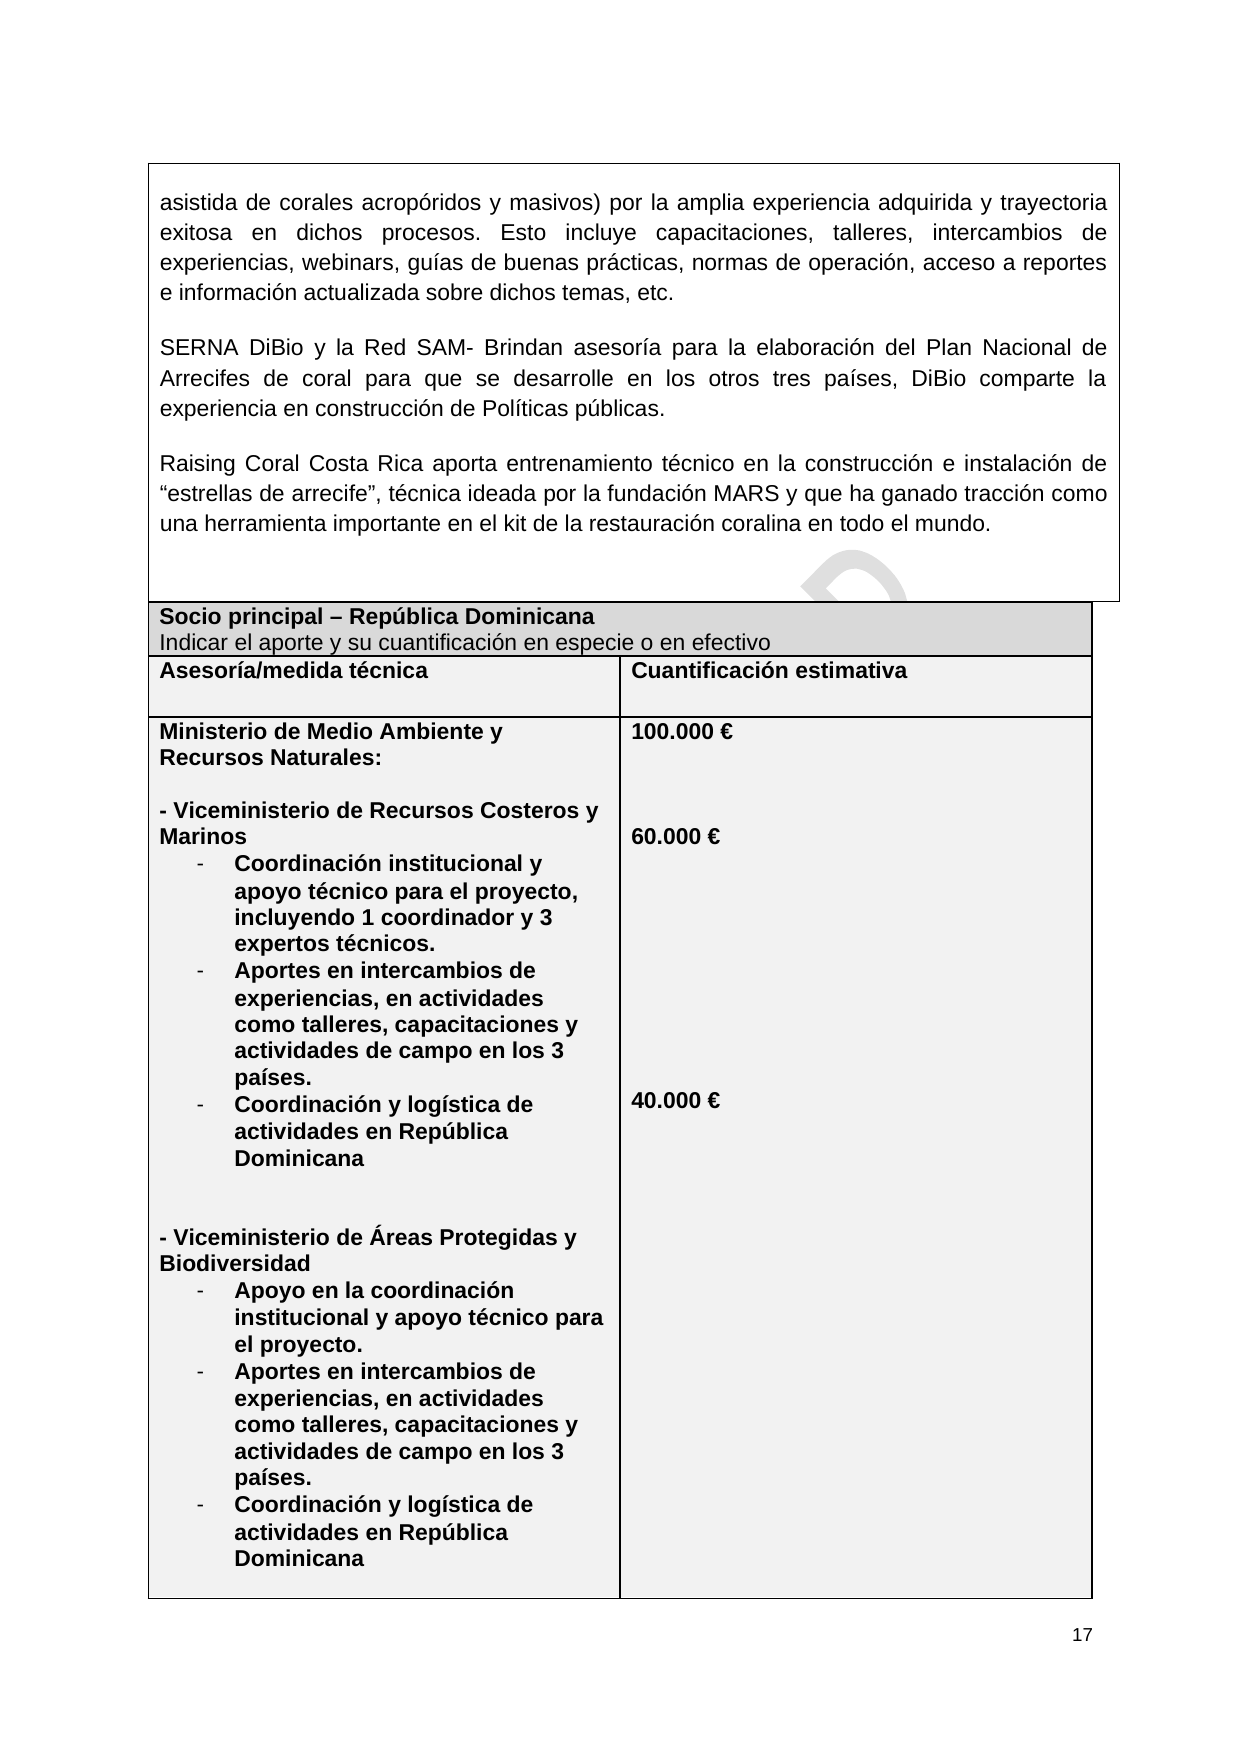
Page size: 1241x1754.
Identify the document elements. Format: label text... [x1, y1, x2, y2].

table_cell Socio principal – República Dominicana Indicar el aporte y su cuantificación en especie o en efectivo [149, 603, 1091, 655]
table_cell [621, 718, 1091, 1597]
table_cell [149, 718, 619, 1597]
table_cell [149, 164, 1119, 601]
table_cell Asesoría/medida técnica [149, 657, 619, 716]
table_cell Cuantificación estimativa [621, 657, 1091, 716]
